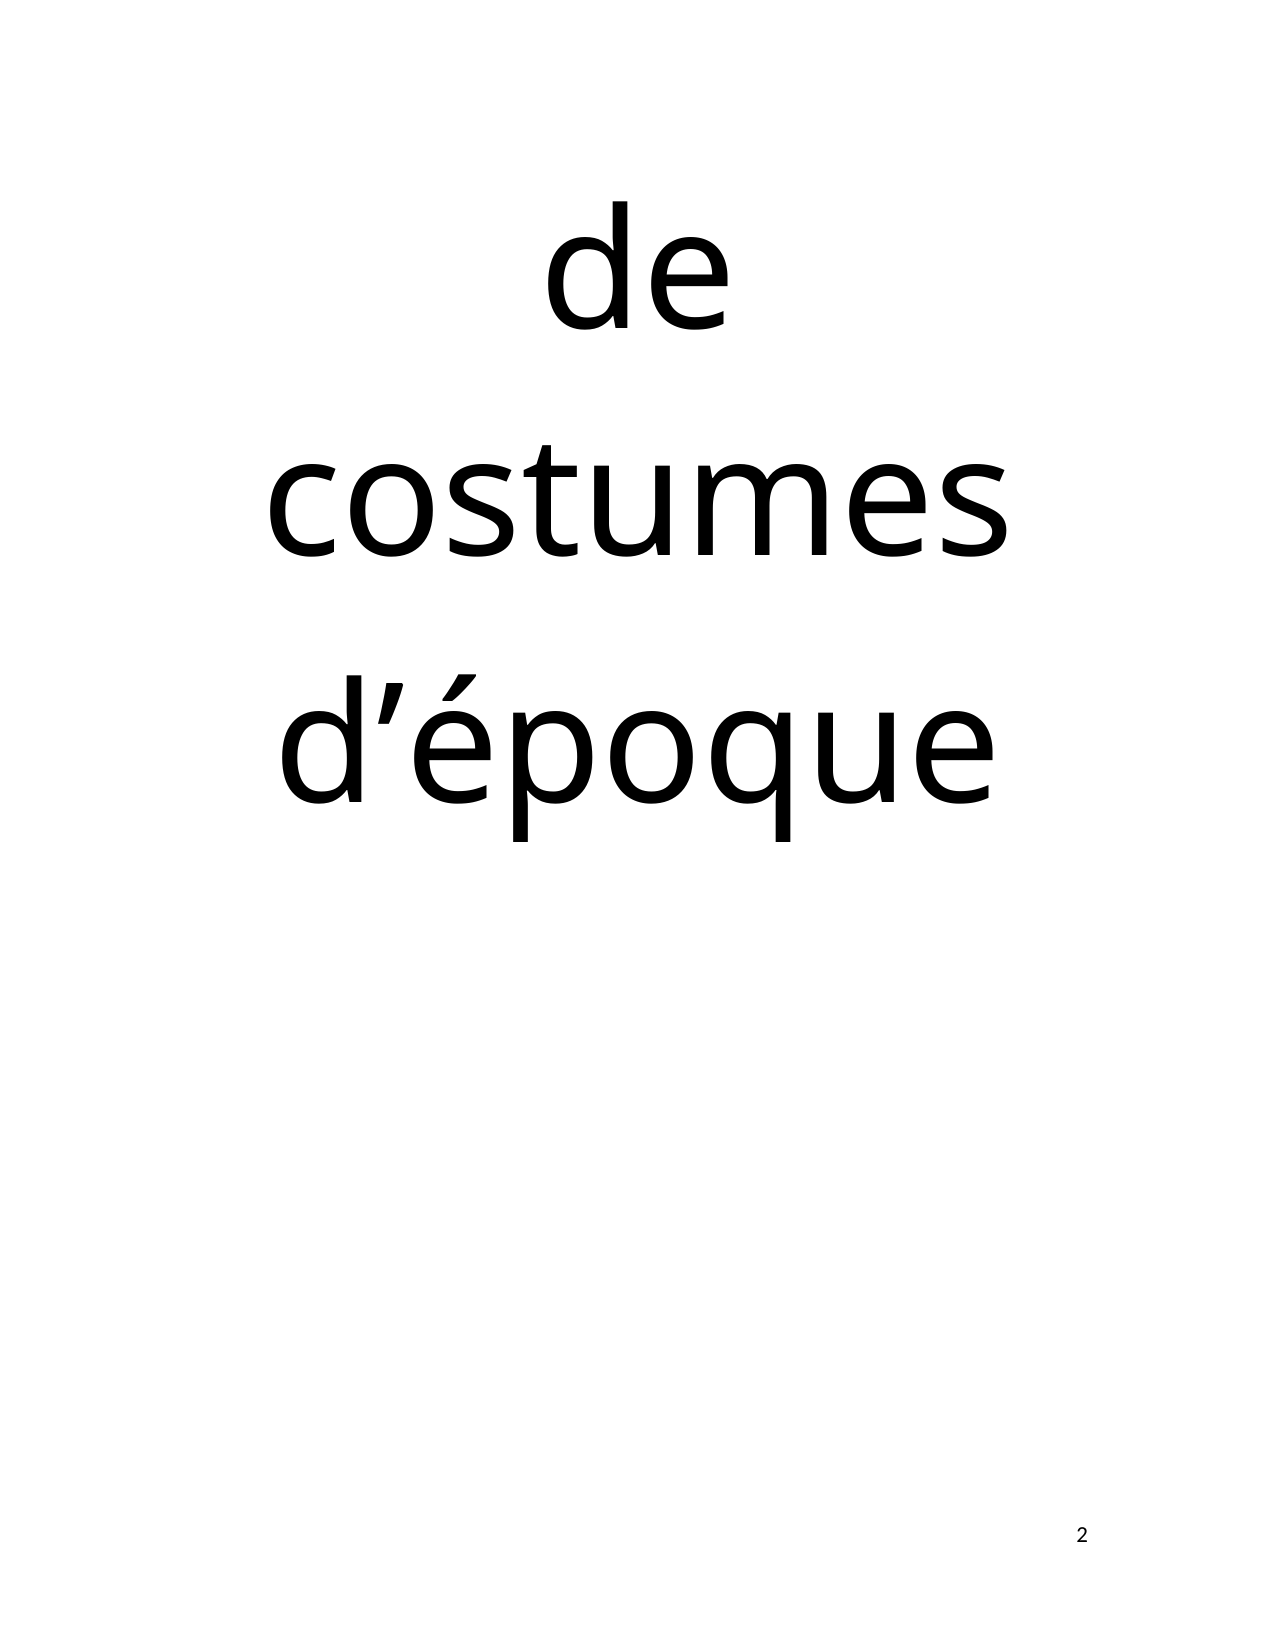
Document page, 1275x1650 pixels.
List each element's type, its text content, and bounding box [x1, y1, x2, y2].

text de costumes [187, 150, 1087, 604]
text d’époque [187, 625, 1087, 852]
